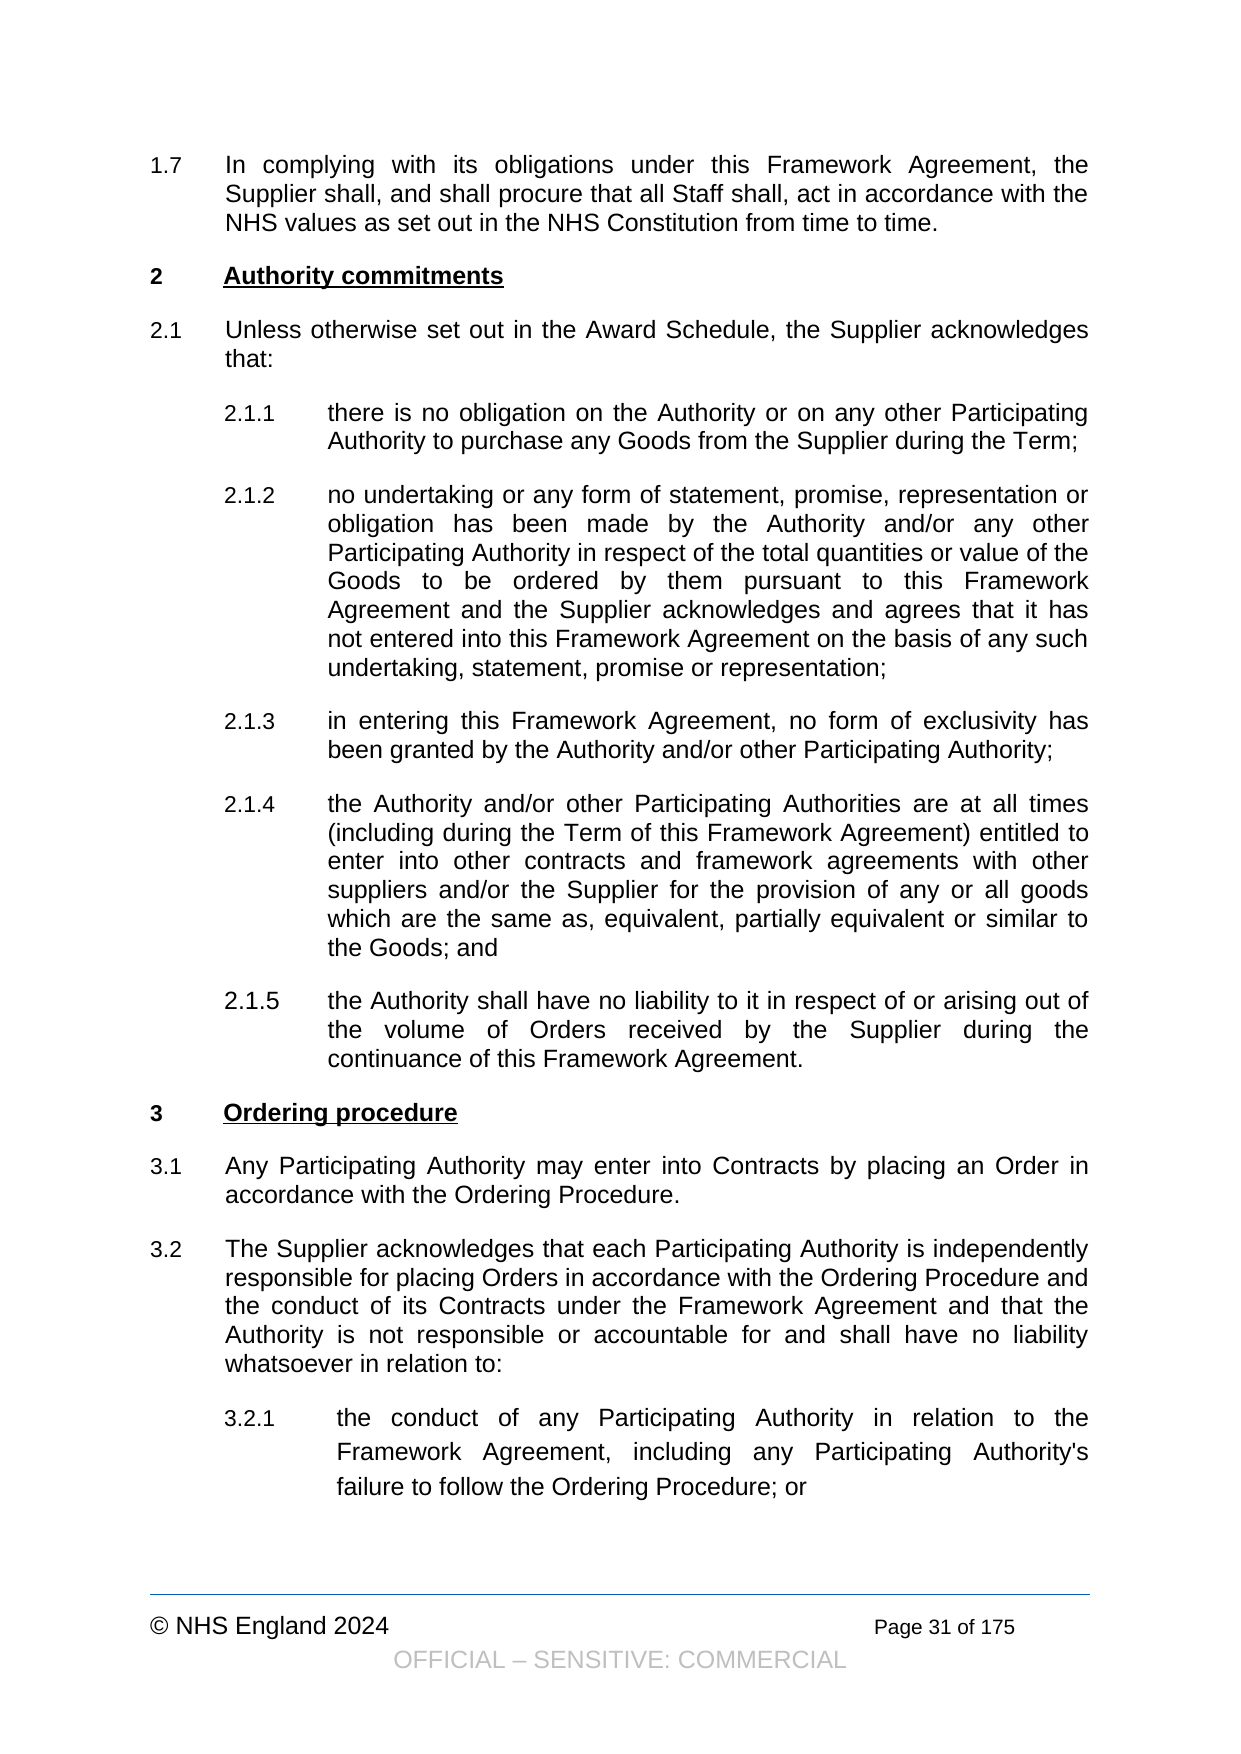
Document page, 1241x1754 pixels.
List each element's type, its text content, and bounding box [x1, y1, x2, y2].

subtitle Any Participating Authority may enter into Contracts by placing an Order in accordance with the Ordering Procedure. [150, 1151, 1090, 1209]
subtitle Unless otherwise set out in the Award Schedule, the Supplier acknowledges that: [150, 315, 1090, 372]
subtitle Authority commitments [150, 261, 1090, 290]
subtitle no undertaking or any form of statement, promise, representation or obligation has been made by the Authority and/or any other Participating Authority in respect of the total quantities or value of the Goods to be ordered by them pursuant to this Framework Agreement and the Supplier acknowledges and agrees that it has not entered into this Framework Agreement on the basis of any such undertaking, statement, promise or representation; [224, 480, 1090, 681]
subtitle there is no obligation on the Authority or on any other Participating Authority to purchase any Goods from the Supplier during the Term; [224, 397, 1090, 455]
subtitle The Supplier acknowledges that each Participating Authority is independently responsible for placing Orders in accordance with the Ordering Procedure and the conduct of its Contracts under the Framework Agreement and that the Authority is not responsible or accountable for and shall have no liability whatsoever in relation to: [150, 1234, 1090, 1377]
subtitle Ordering procedure [150, 1097, 1090, 1126]
subtitle the conduct of any Participating Authority in relation to the Framework Agreement, including any Participating Authority's failure to follow the Ordering Procedure; or [224, 1402, 1090, 1500]
subtitle the Authority and/or other Participating Authorities are at all times (including during the Term of this Framework Agreement) entitled to enter into other contracts and framework agreements with other suppliers and/or the Supplier for the provision of any or all goods which are the same as, equivalent, partially equivalent or similar to the Goods; and [224, 789, 1090, 961]
subtitle In complying with its obligations under this Framework Agreement, the Supplier shall, and shall procure that all Staff shall, act in accordance with the NHS values as set out in the NHS Constitution from time to time. [150, 150, 1090, 236]
subtitle in entering this Framework Agreement, no form of exclusivity has been granted by the Authority and/or other Participating Authority; [224, 706, 1090, 764]
subtitle 2.1.5 the Authority shall have no liability to it in respect of or arising out of the volume of Orders received by the Supplier during the continuance of this Framework Agreement. [224, 986, 1090, 1072]
